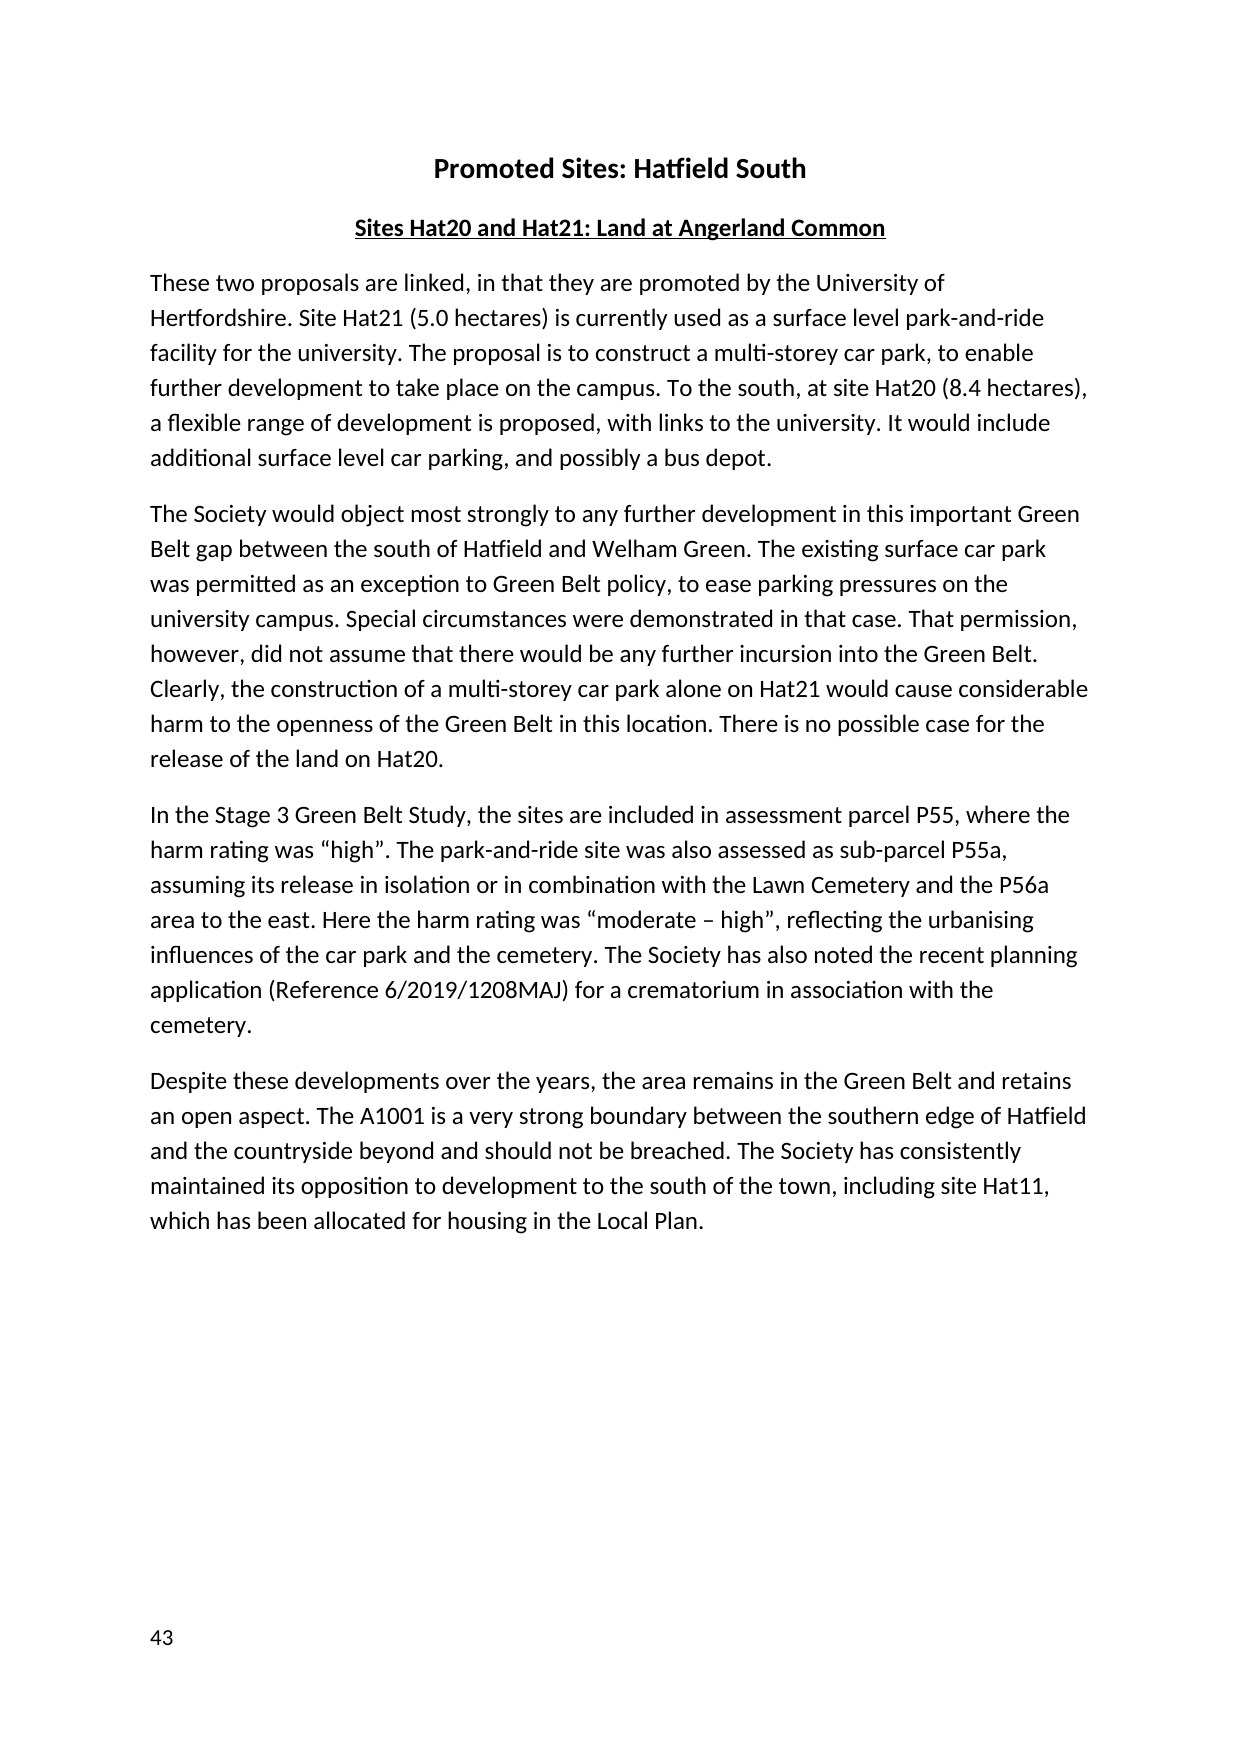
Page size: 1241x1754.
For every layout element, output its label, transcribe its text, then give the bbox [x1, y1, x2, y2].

text In the Stage 3 Green Belt Study, the sites are included in assessment parcel P55, where the harm rating was “high”. The park-and-ride site was also assessed as sub-parcel P55a, assuming its release in isolation or in combination with the Lawn Cemetery and the P56a area to the east. Here the harm rating was “moderate – high”, reflecting the urbanising influences of the car park and the cemetery. The Society has also noted the recent planning application (Reference 6/2019/1208MAJ) for a crematorium in association with the cemetery. [150, 799, 1090, 1040]
text Sites Hat20 and Hat21: Land at Angerland Common [150, 212, 1090, 242]
text Promoted Sites: Hatfield South [150, 150, 1090, 186]
text The Society would object most strongly to any further development in this important Green Belt gap between the south of Hatfield and Welham Green. The existing surface car park was permitted as an exception to Green Belt policy, to ease parking pressures on the university campus. Special circumstances were demonstrated in that case. That permission, however, did not assume that there would be any further incursion into the Green Belt. Clearly, the construction of a multi-storey car park alone on Hat21 would cause considerable harm to the openness of the Green Belt in this location. There is no possible case for the release of the land on Hat20. [150, 498, 1090, 774]
text These two proposals are linked, in that they are promoted by the University of Hertfordshire. Site Hat21 (5.0 hectares) is currently used as a surface level park-and-ride facility for the university. The proposal is to construct a multi-storey car park, to enable further development to take place on the campus. To the south, at site Hat20 (8.4 hectares), a flexible range of development is proposed, with links to the university. It would include additional surface level car parking, and possibly a bus depot. [150, 268, 1090, 473]
text Despite these developments over the years, the area remains in the Green Belt and retains an open aspect. The A1001 is a very strong boundary between the southern edge of Hatfield and the countryside beyond and should not be breached. The Society has consistently maintained its opposition to development to the south of the town, including site Hat11, which has been allocated for housing in the Local Plan. [150, 1065, 1090, 1236]
